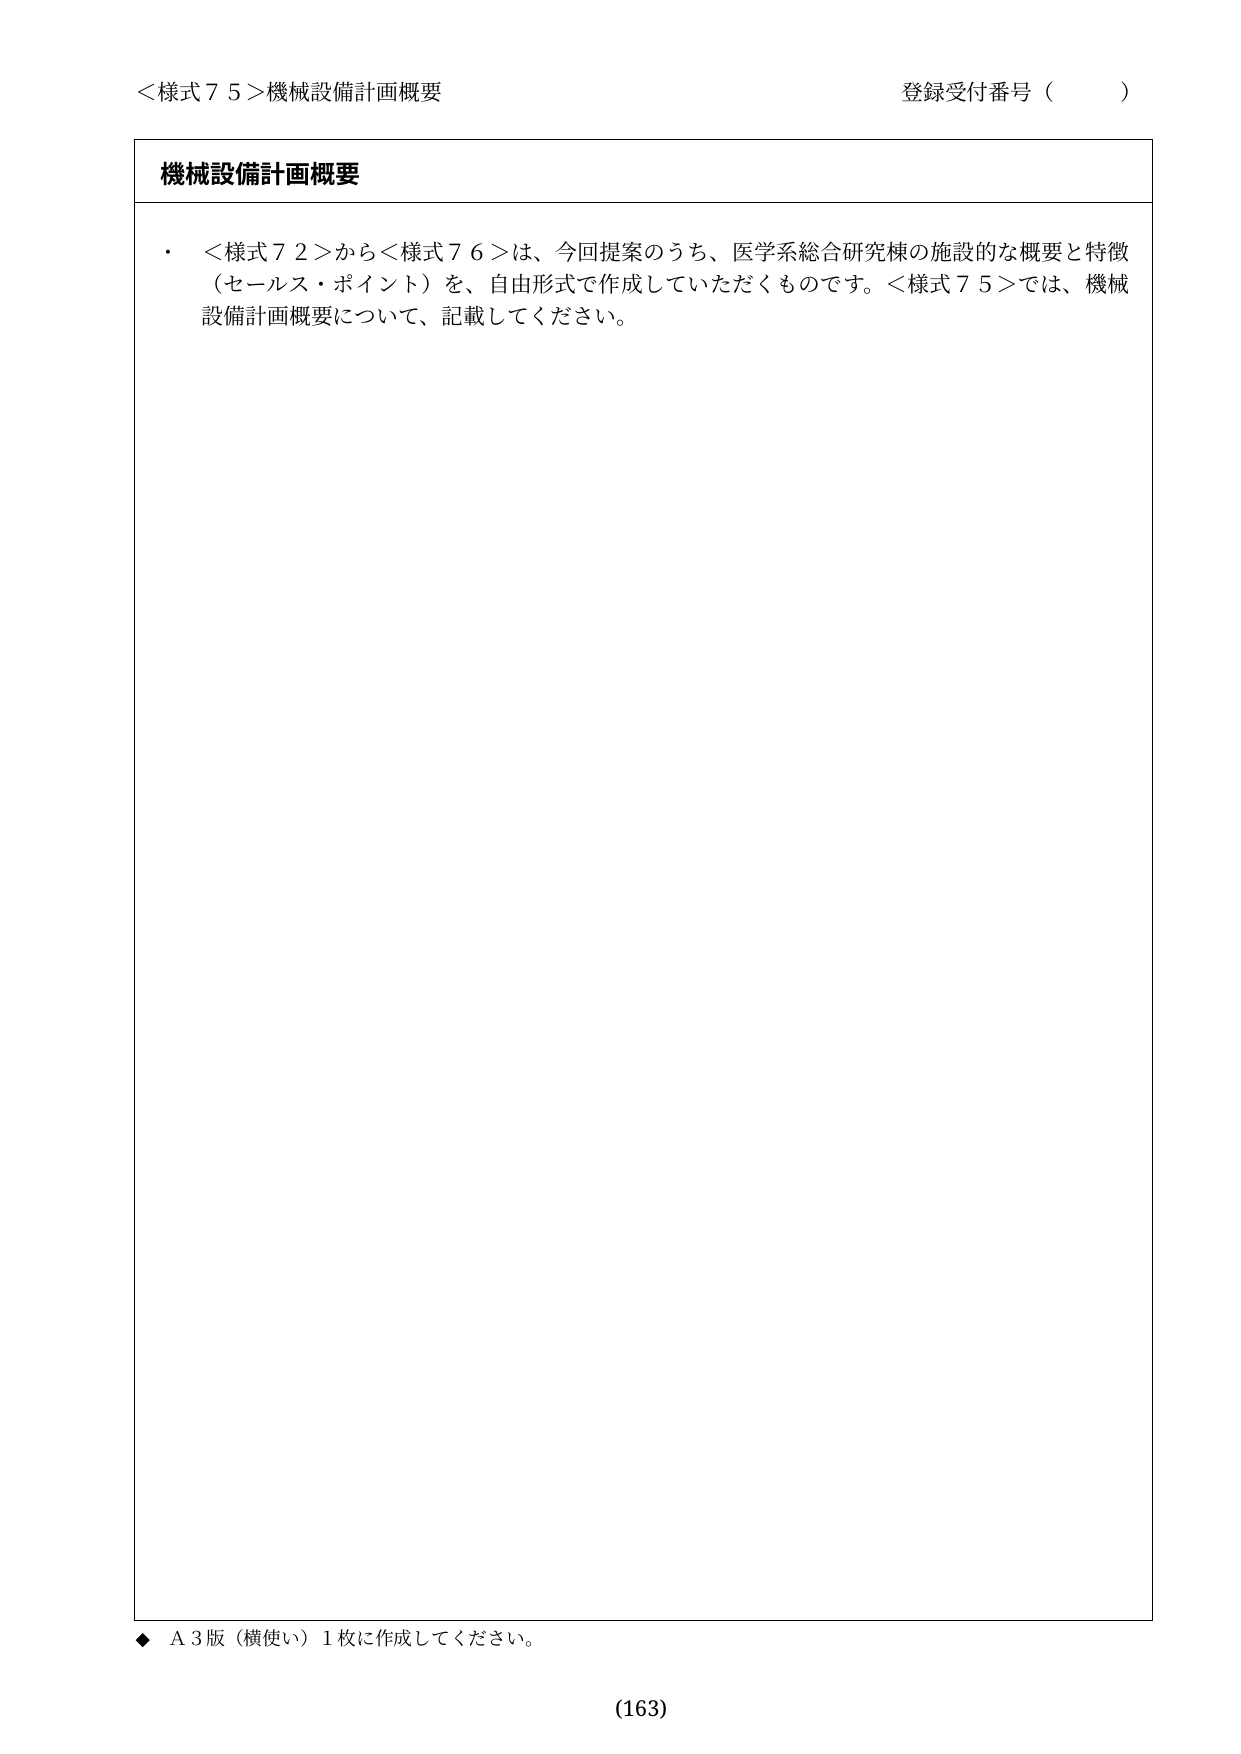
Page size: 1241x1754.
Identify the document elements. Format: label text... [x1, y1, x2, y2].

text ◆ Ａ３版（横使い）１枚に作成してください。 [135, 1621, 1146, 1653]
subtitle ＜様式７５＞機械設備計画概要 登録受付番号（ ） [135, 75, 1146, 107]
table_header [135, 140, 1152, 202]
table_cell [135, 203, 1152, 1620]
